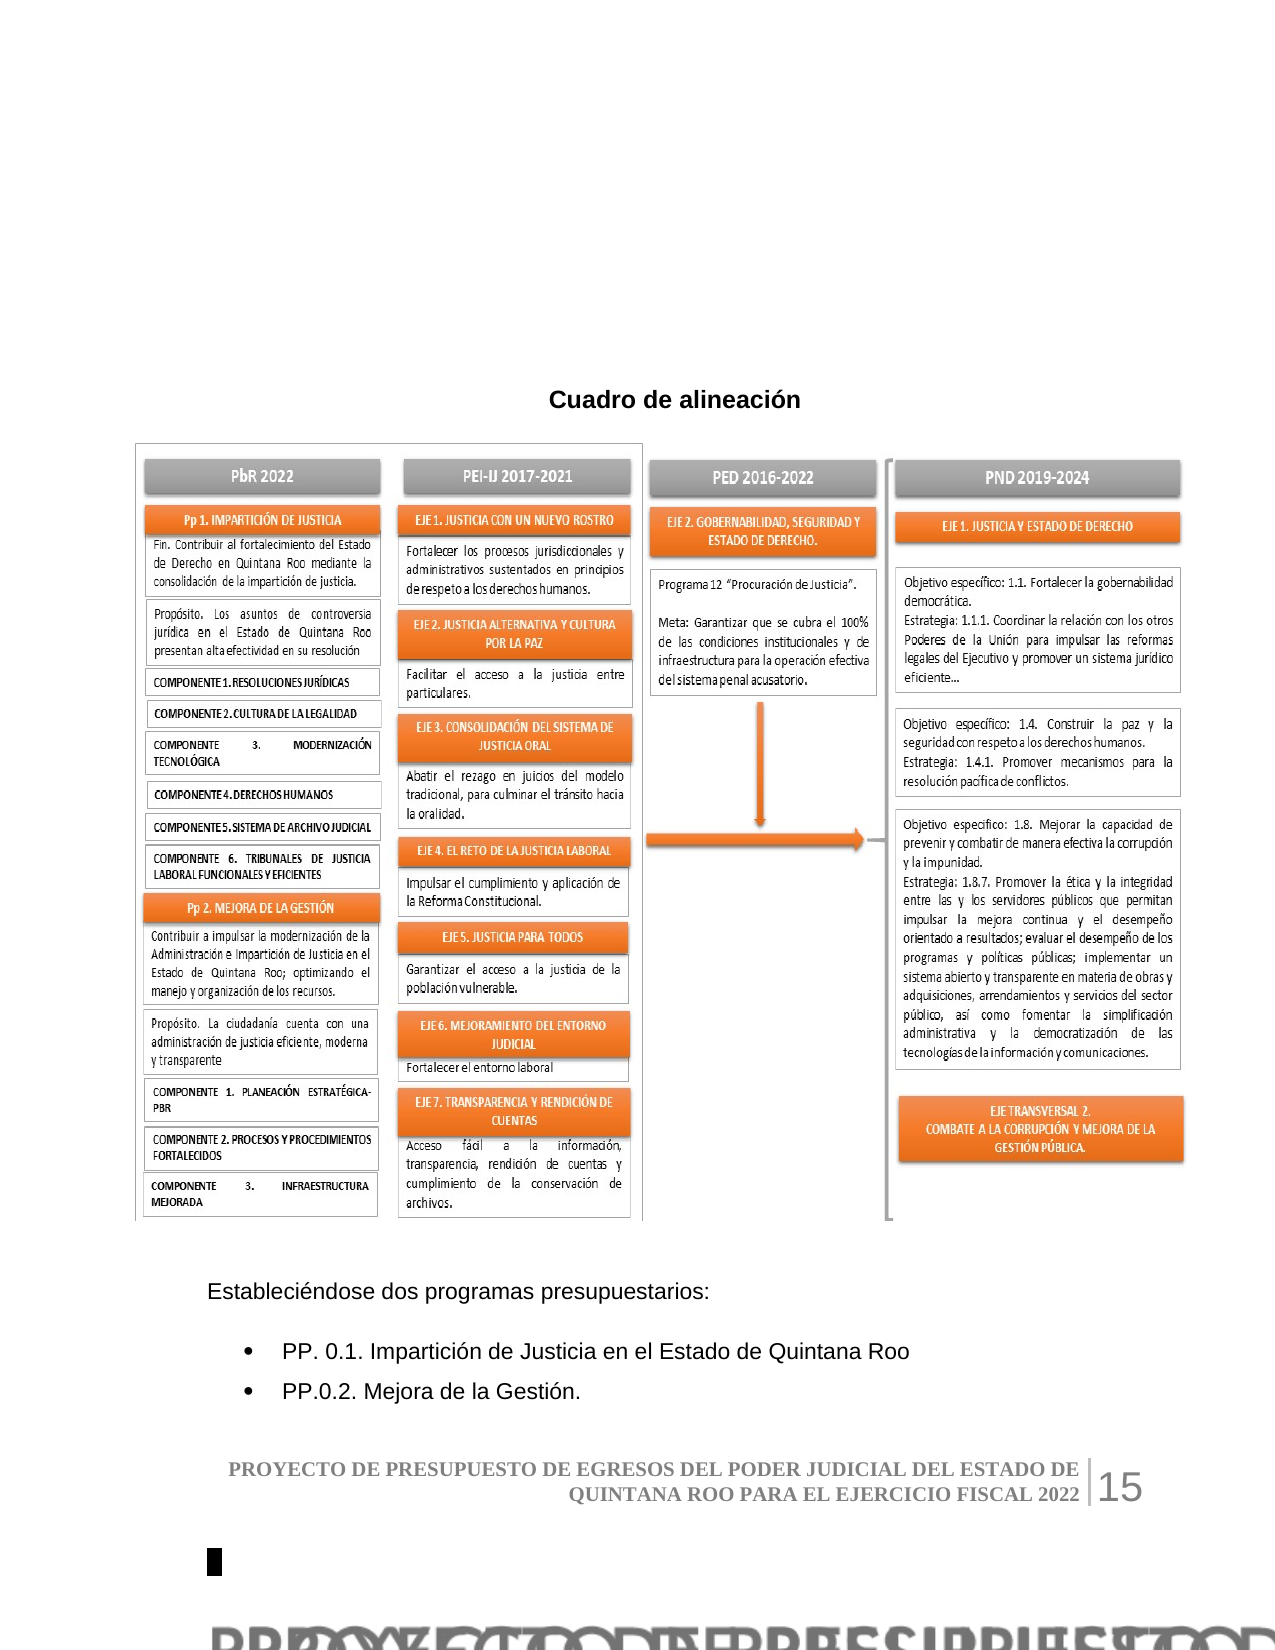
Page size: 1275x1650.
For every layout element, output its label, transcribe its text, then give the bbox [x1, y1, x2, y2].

subtitle Cuadro de alineación [282, 385, 1068, 413]
list PP. 0.1. Impartición de Justicia en el Estado de Quintana Roo [244, 1338, 1068, 1365]
picture [116, 443, 1200, 1221]
text Estableciéndose dos programas presupuestarios: [207, 1278, 1068, 1304]
list PP.0.2. Mejora de la Gestión. [244, 1378, 1068, 1404]
picture [206, 1547, 1275, 1650]
